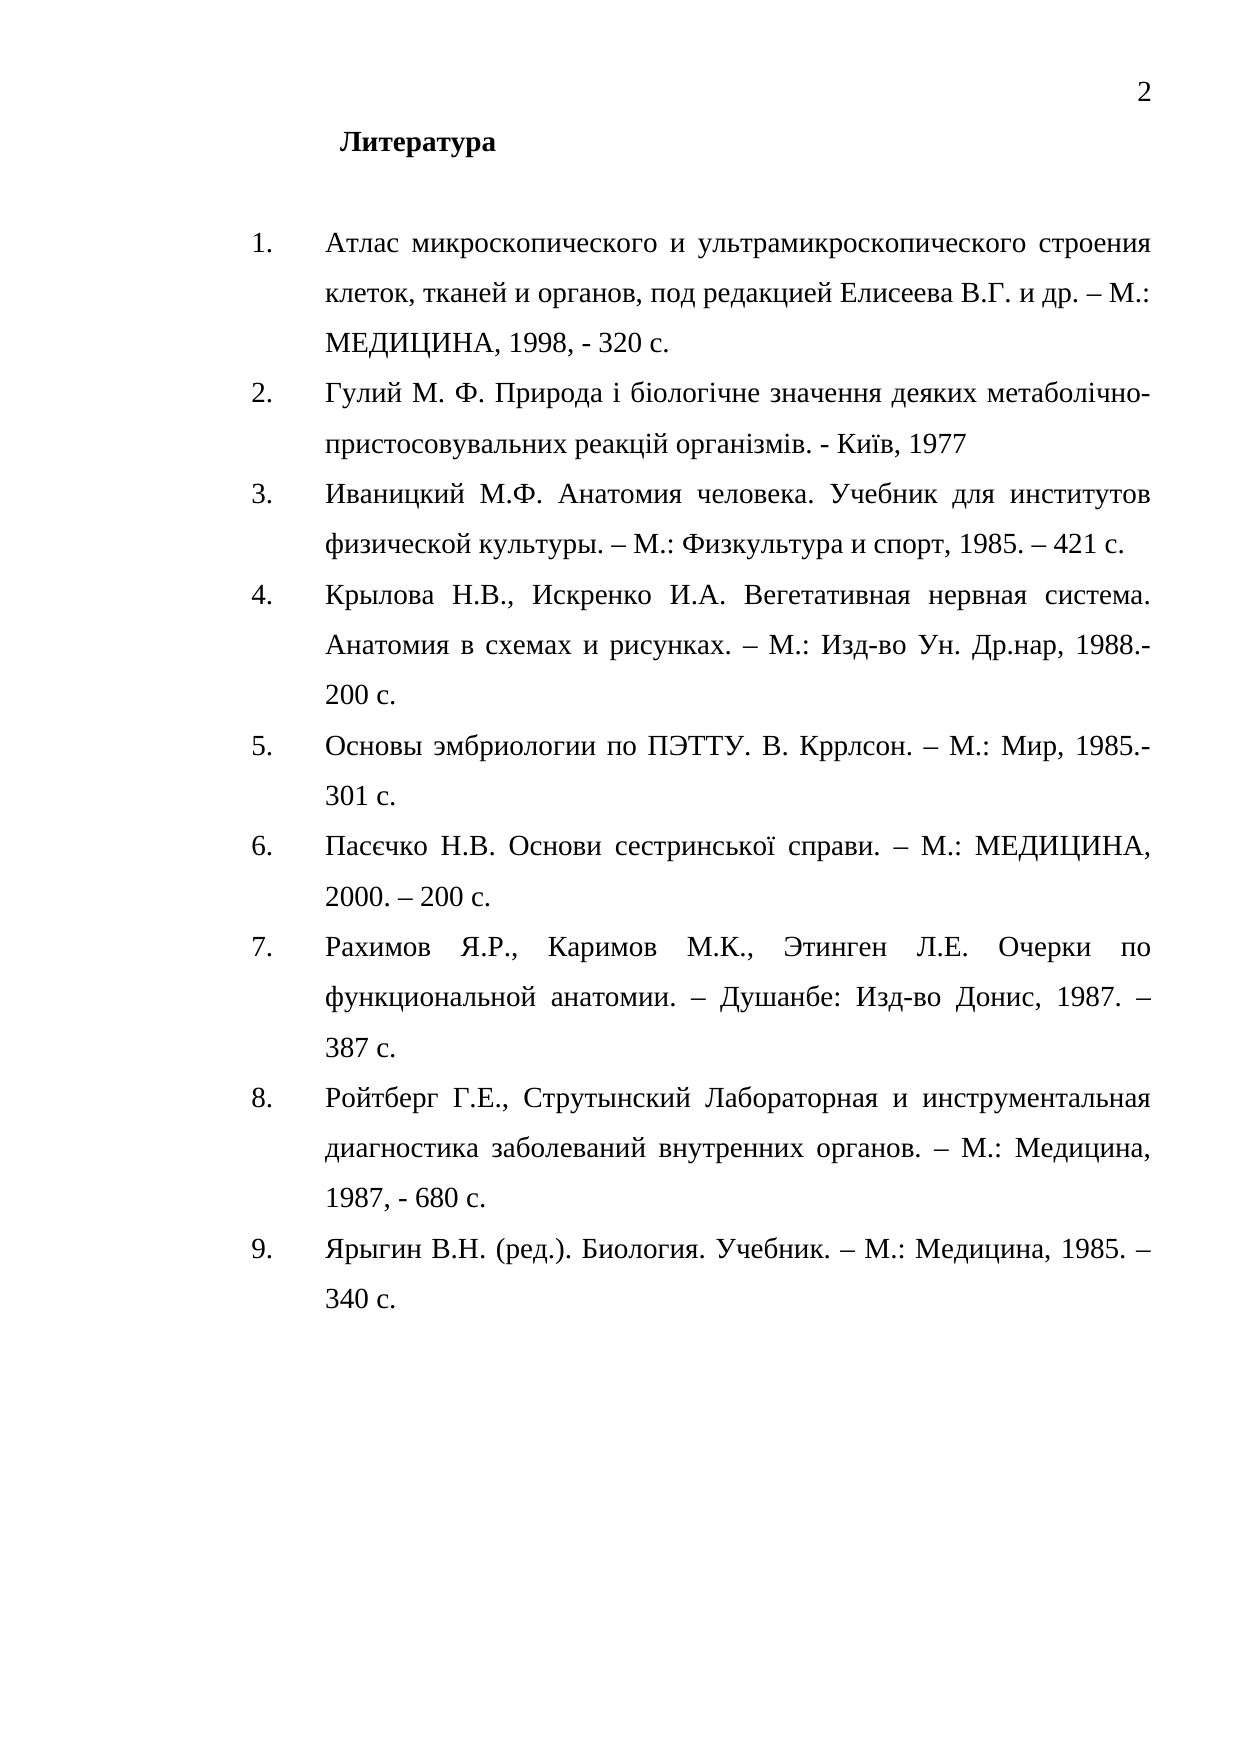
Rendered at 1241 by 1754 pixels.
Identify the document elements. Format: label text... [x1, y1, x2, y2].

text Ройтберг Г.Е., Струтынский Лабораторная и инструментальная диагностика заболеваний внутренних органов. – М.: Медицина, 1987, - 680 с. [251, 1080, 1152, 1214]
text Гулий М. Ф. Природа і біологічне значення деяких метаболічно-пристосовувальних реакцій організмів. - Київ, 1977 [251, 376, 1152, 459]
text Основы эмбриологии по ПЭТТУ. В. Кррлсон. – М.: Мир, 1985.-301 с. [251, 728, 1152, 812]
text Крылова Н.В., Искренко И.А. Вегетативная нервная система. Анатомия в схемах и рисунках. – М.: Изд-во Ун. Др.нар, 1988.-200 с. [251, 577, 1152, 711]
text Литература [177, 124, 1152, 158]
text Атлас микроскопического и ультрамикроскопического строения клеток, тканей и органов, под редакцией Елисеева В.Г. и др. – М.: МЕДИЦИНА, 1998, - 320 с. [251, 225, 1152, 359]
text Ярыгин В.Н. (ред.). Биология. Учебник. – М.: Медицина, 1985. – 340 с. [251, 1231, 1152, 1315]
text Пасєчко Н.В. Основи сестринської справи. – М.: МЕДИЦИНА, 2000. – 200 с. [251, 828, 1152, 912]
text Иваницкий М.Ф. Анатомия человека. Учебник для институтов физической культуры. – М.: Физкультура и спорт, 1985. – 421 с. [251, 476, 1152, 560]
text Рахимов Я.Р., Каримов М.К., Этинген Л.Е. Очерки по функциональной анатомии. – Душанбе: Изд-во Донис, 1987. – 387 с. [251, 929, 1152, 1063]
